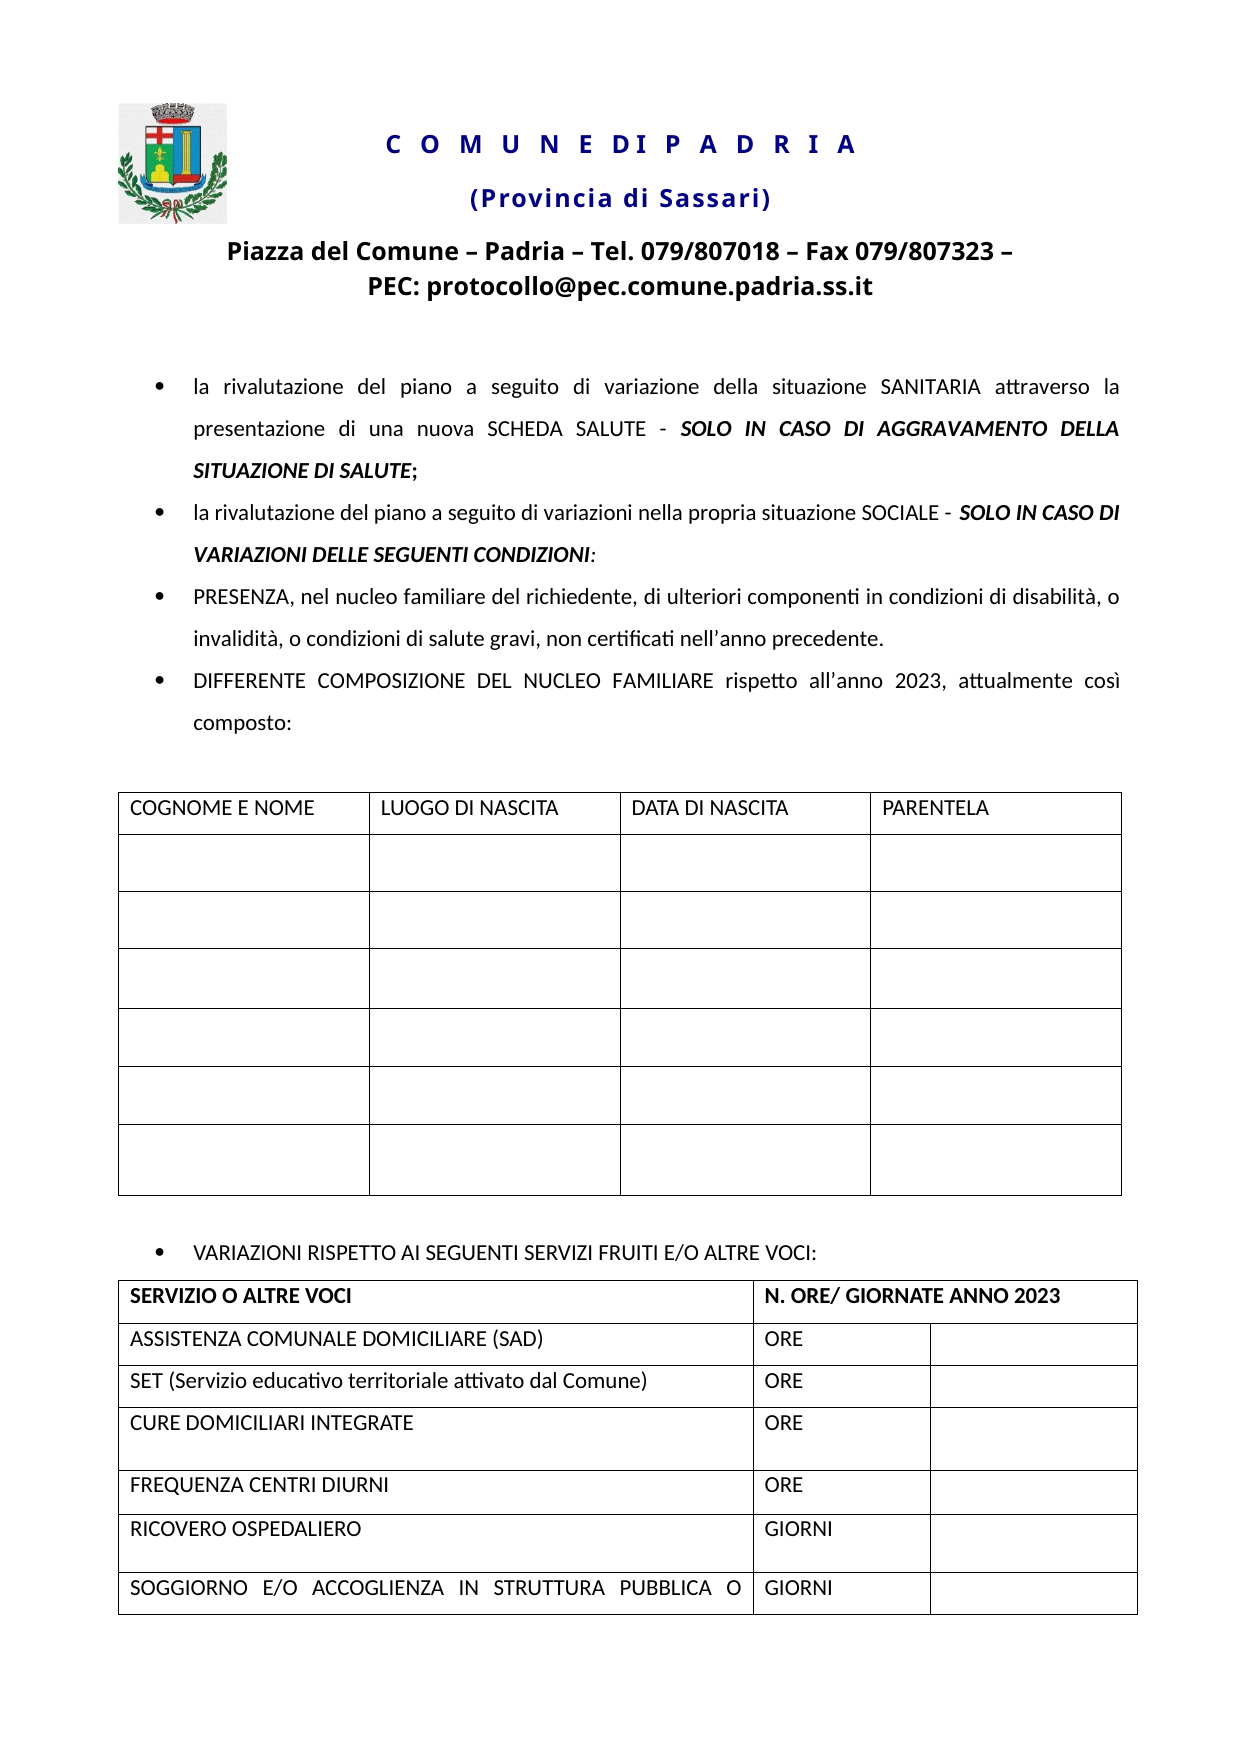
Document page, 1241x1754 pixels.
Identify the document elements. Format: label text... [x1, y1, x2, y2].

table_cell [621, 835, 870, 891]
list DIFFERENTE COMPOSIZIONE DEL NUCLEO FAMILIARE rispetto all’anno 2023, attualmente così composto: [156, 666, 1122, 736]
table_cell [119, 1125, 369, 1195]
table_header PARENTELA [871, 793, 1121, 834]
table_cell SOGGIORNO E/O ACCOGLIENZA IN STRUTTURA PUBBLICA O PRIVATA [119, 1573, 753, 1614]
table_header DATA DI NASCITA [621, 793, 870, 834]
table_cell [931, 1408, 1137, 1469]
list VARIAZIONI RISPETTO AI SEGUENTI SERVIZI FRUITI E/O ALTRE VOCI: [156, 1238, 1122, 1266]
table_cell ORE [754, 1408, 930, 1469]
table_cell ORE [754, 1471, 930, 1513]
table_cell [871, 835, 1121, 891]
table_cell [621, 1125, 870, 1195]
table_cell RICOVERO OSPEDALIERO [119, 1515, 753, 1572]
table_header COGNOME E NOME [119, 793, 369, 834]
list la rivalutazione del piano a seguito di variazione della situazione SANITARIA attraverso la presentazione di una nuova SCHEDA SALUTE - SOLO IN CASO DI AGGRAVAMENTO DELLA SITUAZIONE DI SALUTE; [156, 372, 1122, 484]
table_header SERVIZIO O ALTRE VOCI [119, 1281, 753, 1323]
table_cell [621, 1009, 870, 1066]
table_cell [621, 949, 870, 1008]
table_cell [370, 835, 620, 891]
table_cell [931, 1573, 1137, 1614]
table_cell ORE [754, 1366, 930, 1407]
list PRESENZA, nel nucleo familiare del richiedente, di ulteriori componenti in condizioni di disabilità, o invalidità, o condizioni di salute gravi, non certificati nell’anno precedente. [156, 582, 1122, 652]
table_cell [119, 835, 369, 891]
table_cell [871, 1067, 1121, 1124]
picture [118, 103, 227, 224]
table_cell [370, 1125, 620, 1195]
table_cell [370, 949, 620, 1008]
table_cell ASSISTENZA COMUNALE DOMICILIARE (SAD) [119, 1324, 753, 1365]
table_cell [871, 892, 1121, 948]
table_cell [871, 1009, 1121, 1066]
table_header N. ORE/ GIORNATE ANNO 2023 [754, 1281, 1137, 1323]
table_cell ORE [754, 1324, 930, 1365]
table_cell [931, 1471, 1137, 1513]
table_cell [931, 1324, 1137, 1365]
table_cell [871, 1125, 1121, 1195]
table_cell [119, 1009, 369, 1066]
table_cell [119, 949, 369, 1008]
table_cell GIORNI [754, 1573, 930, 1614]
table_cell [621, 892, 870, 948]
list la rivalutazione del piano a seguito di variazioni nella propria situazione SOCIALE - SOLO IN CASO DI VARIAZIONI DELLE SEGUENTI CONDIZIONI: [156, 498, 1122, 568]
table_cell [621, 1067, 870, 1124]
table_header LUOGO DI NASCITA [370, 793, 620, 834]
table_cell [370, 892, 620, 948]
table_cell [871, 949, 1121, 1008]
table_cell [119, 1067, 369, 1124]
table_cell [119, 892, 369, 948]
table_cell [370, 1067, 620, 1124]
table_cell CURE DOMICILIARI INTEGRATE [119, 1408, 753, 1469]
table_cell SET (Servizio educativo territoriale attivato dal Comune) [119, 1366, 753, 1407]
table_cell [370, 1009, 620, 1066]
table_cell GIORNI [754, 1515, 930, 1572]
table_cell FREQUENZA CENTRI DIURNI [119, 1471, 753, 1513]
table_cell [931, 1515, 1137, 1572]
table_cell [931, 1366, 1137, 1407]
